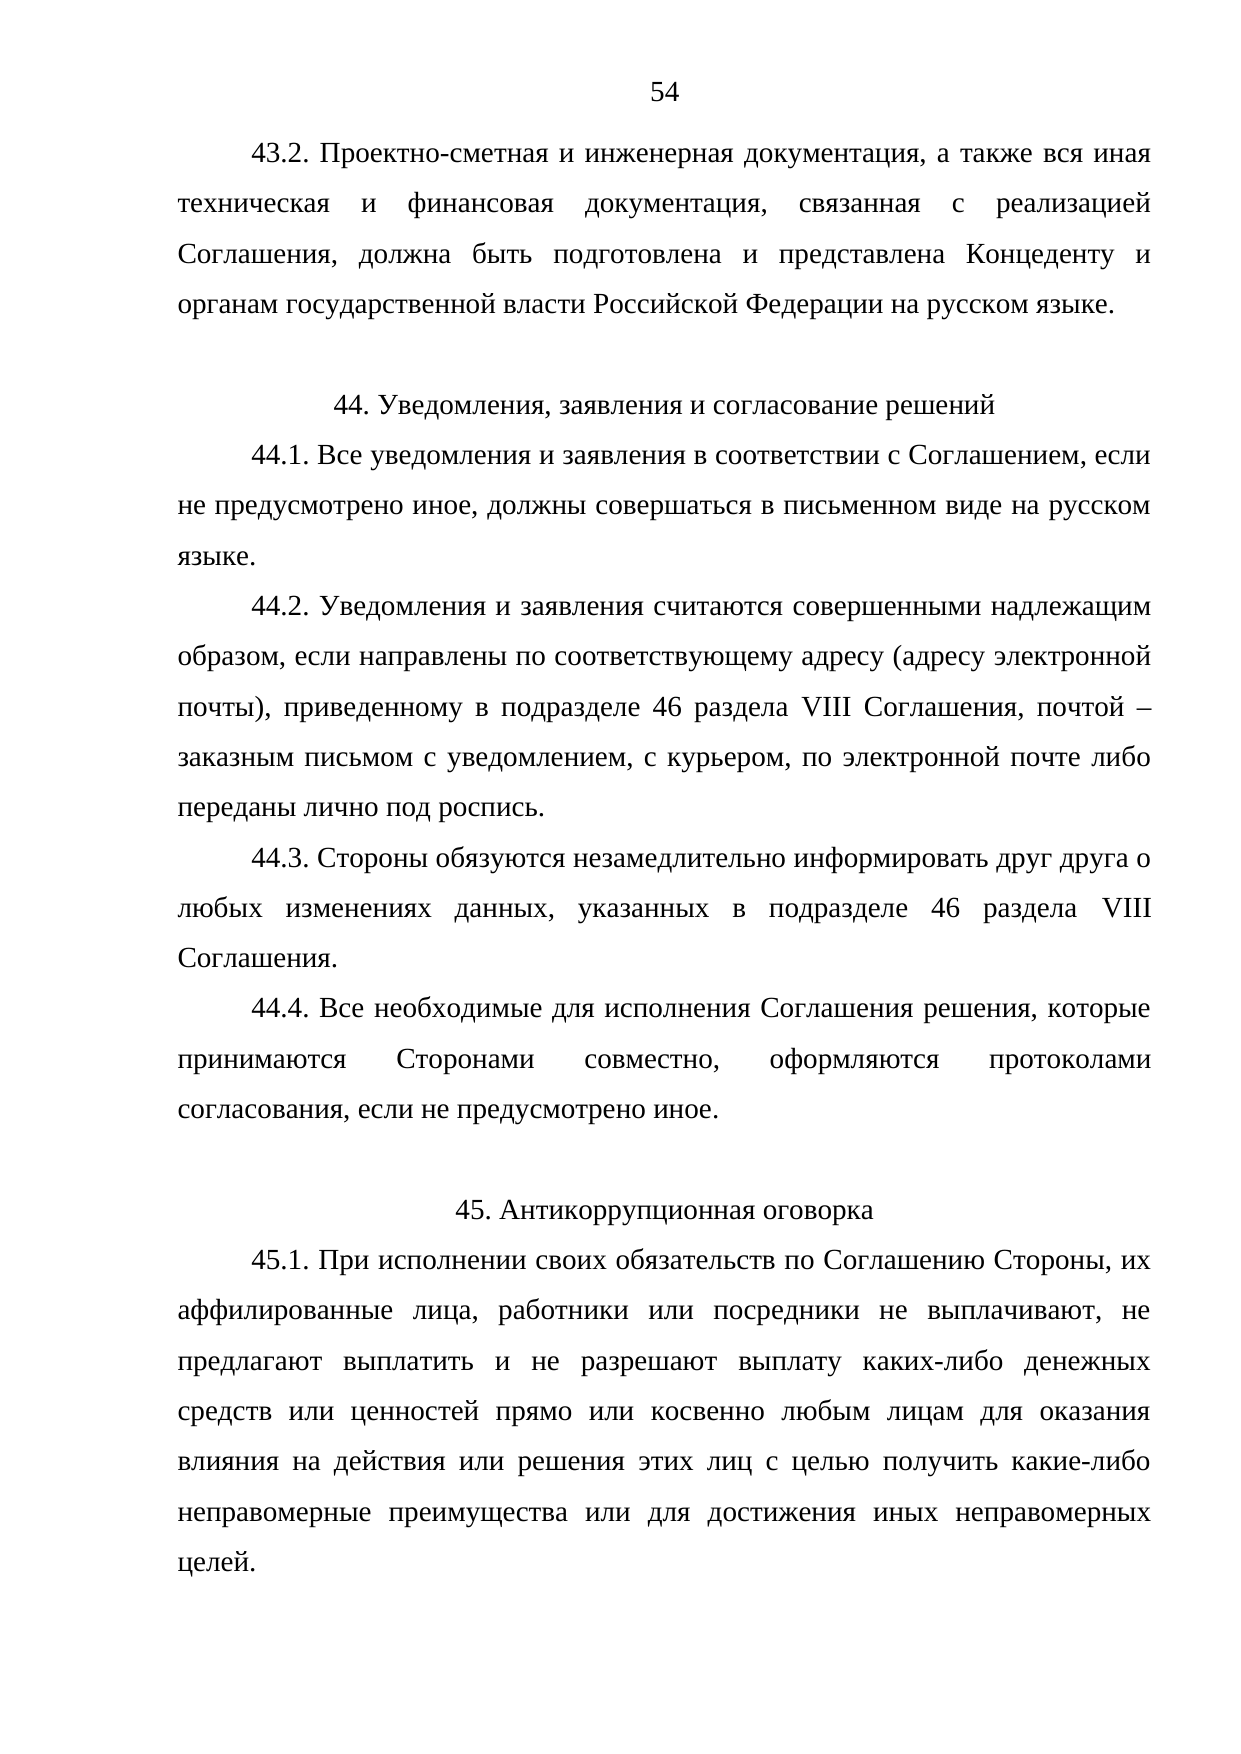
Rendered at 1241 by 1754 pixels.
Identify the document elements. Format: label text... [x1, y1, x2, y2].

text 44.3. Стороны обязуются незамедлительно информировать друг друга о любых изменениях данных, указанных в подразделе 46 раздела VIII Соглашения. [177, 840, 1152, 974]
text 45.1. При исполнении своих обязательств по Соглашению Стороны, их аффилированные лица, работники или посредники не выплачивают, не предлагают выплатить и не разрешают выплату каких-либо денежных средств или ценностей прямо или косвенно любым лицам для оказания влияния на действия или решения этих лиц с целью получить какие-либо неправомерные преимущества или для достижения иных неправомерных целей. [177, 1242, 1152, 1578]
text 44.1. Все уведомления и заявления в соответствии с Соглашением, если не предусмотрено иное, должны совершаться в письменном виде на русском языке. [177, 437, 1152, 571]
text 43.2. Проектно-сметная и инженерная документация, а также вся иная техническая и финансовая документация, связанная с реализацией Соглашения, должна быть подготовлена и представлена Концеденту и органам государственной власти Российской Федерации на русском языке. [177, 135, 1152, 320]
text 44.4. Все необходимые для исполнения Соглашения решения, которые принимаются Сторонами совместно, оформляются протоколами согласования, если не предусмотрено иное. [177, 991, 1152, 1125]
text 44. Уведомления, заявления и согласование решений [177, 387, 1152, 420]
text 44.2. Уведомления и заявления считаются совершенными надлежащим образом, если направлены по соответствующему адресу (адресу электронной почты), приведенному в подразделе 46 раздела VIII Соглашения, почтой – заказным письмом с уведомлением, с курьером, по электронной почте либо переданы лично под роспись. [177, 588, 1152, 823]
text 45. антикоррупционная оговорка [177, 1192, 1152, 1225]
